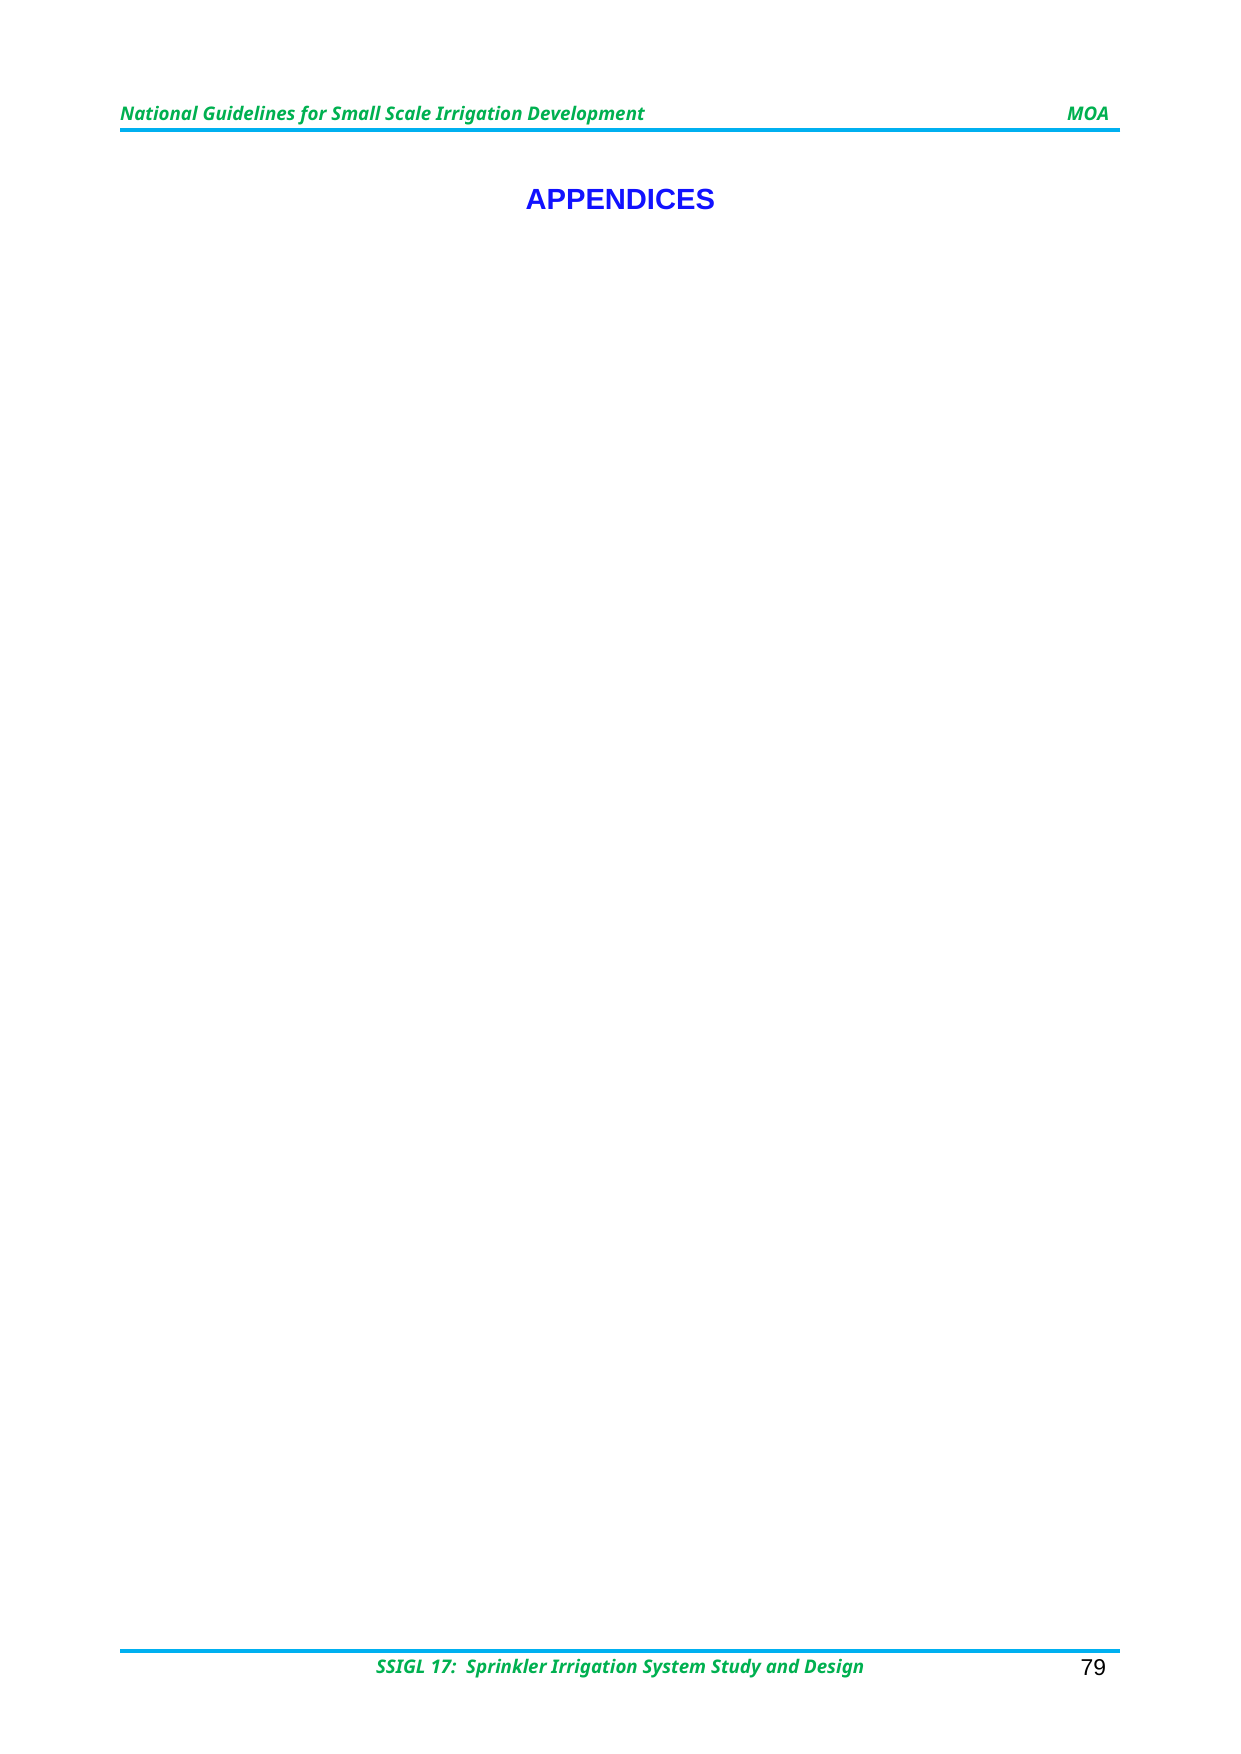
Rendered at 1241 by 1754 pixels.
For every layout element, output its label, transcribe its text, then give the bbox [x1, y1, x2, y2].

subtitle APPENDICES [120, 182, 1120, 216]
